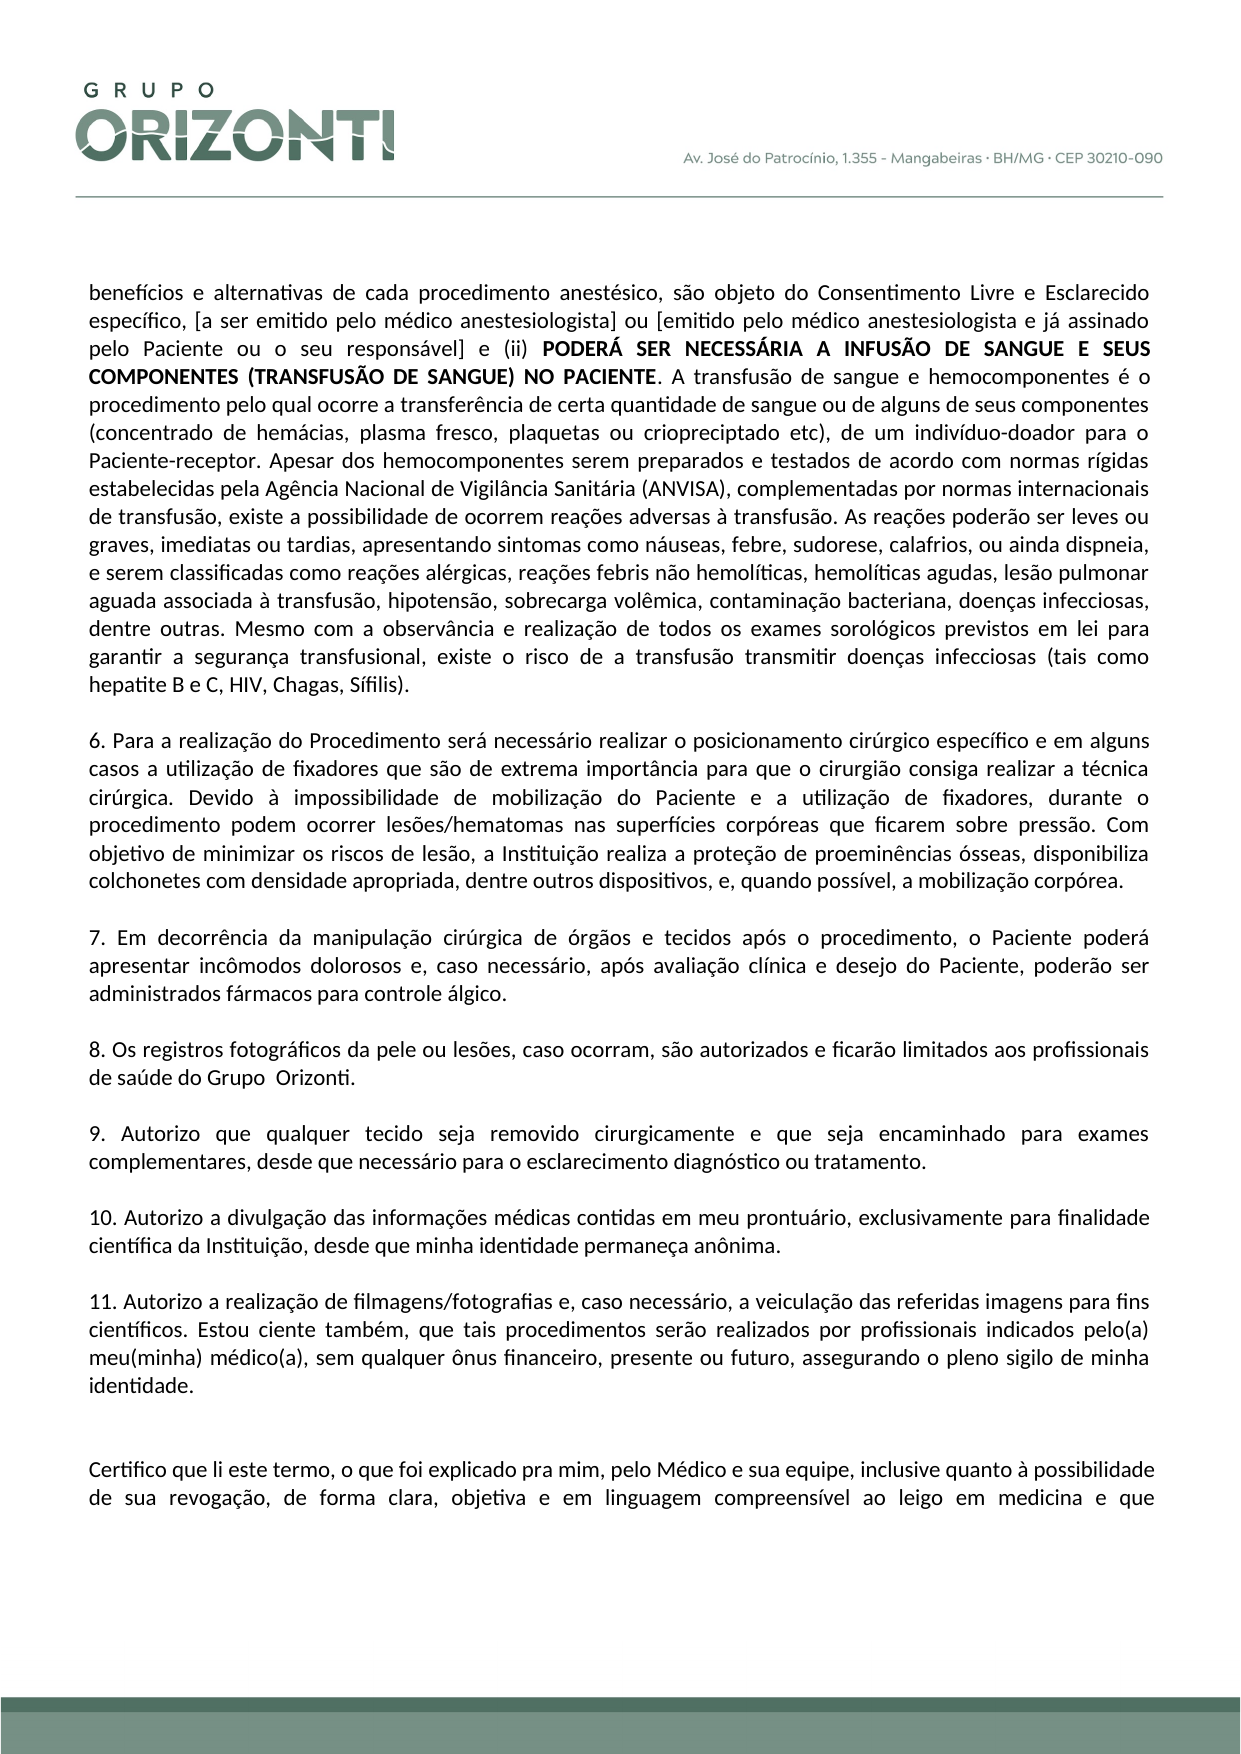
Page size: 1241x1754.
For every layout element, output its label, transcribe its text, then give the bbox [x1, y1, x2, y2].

list 6. Para a realização do Procedimento será necessário realizar o posicionamento cirúrgico específico e em alguns casos a utilização de fixadores que são de extrema importância para que o cirurgião consiga realizar a técnica cirúrgica. Devido à impossibilidade de mobilização do Paciente e a utilização de fixadores, durante o procedimento podem ocorrer lesões/hematomas nas superfícies corpóreas que ficarem sobre pressão. Com objetivo de minimizar os riscos de lesão, a Instituição realiza a proteção de proeminências ósseas, disponibiliza colchonetes com densidade apropriada, dentre outros dispositivos, e, quando possível, a mobilização corpórea. [88, 727, 1151, 895]
list 7. Em decorrência da manipulação cirúrgica de órgãos e tecidos após o procedimento, o Paciente poderá apresentar incômodos dolorosos e, caso necessário, após avaliação clínica e desejo do Paciente, poderão ser administrados fármacos para controle álgico. [88, 923, 1151, 1007]
picture [0, 0, 1241, 217]
list 8. Os registros fotográficos da pele ou lesões, caso ocorram, são autorizados e ficarão limitados aos profissionais de saúde do Grupo Orizonti. [88, 1035, 1151, 1091]
picture [0, 1641, 1241, 1754]
list 10. Autorizo a divulgação das informações médicas contidas em meu prontuário, exclusivamente para finalidade científica da Instituição, desde que minha identidade permaneça anônima. [88, 1203, 1151, 1259]
list 9. Autorizo que qualquer tecido seja removido cirurgicamente e que seja encaminhado para exames complementares, desde que necessário para o esclarecimento diagnóstico ou tratamento. [88, 1119, 1151, 1175]
list 11. Autorizo a realização de filmagens/fotografias e, caso necessário, a veiculação das referidas imagens para fins científicos. Estou ciente também, que tais procedimentos serão realizados por profissionais indicados pelo(a) meu(minha) médico(a), sem qualquer ônus financeiro, presente ou futuro, assegurando o pleno sigilo de minha identidade. [88, 1287, 1151, 1399]
